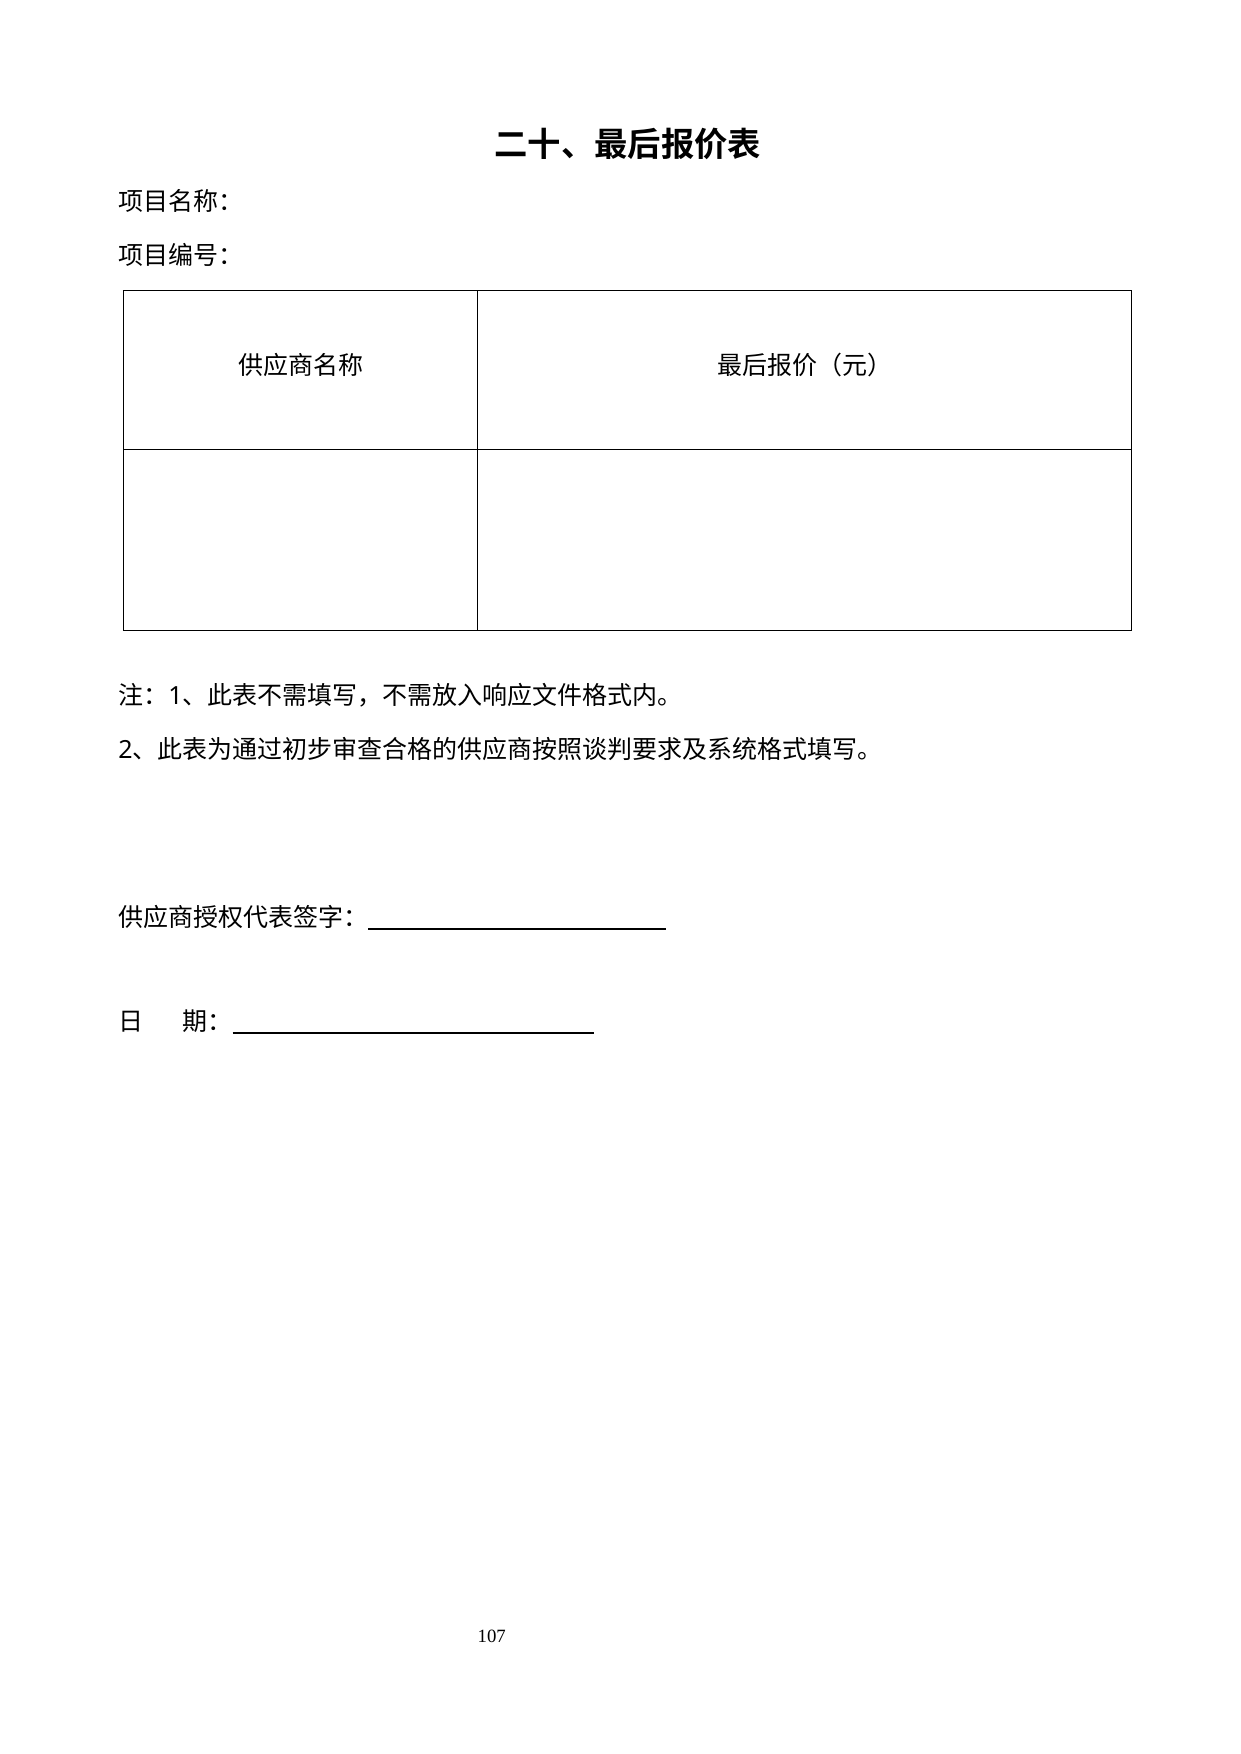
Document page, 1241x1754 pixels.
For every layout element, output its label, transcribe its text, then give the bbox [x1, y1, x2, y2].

table_header 供应商名称 [124, 291, 477, 448]
text 项目编号： [118, 236, 1137, 272]
text 项目名称： [118, 181, 1137, 217]
text 日 期： [118, 1001, 1137, 1038]
table_cell [124, 450, 477, 630]
text 2、此表为通过初步审查合格的供应商按照谈判要求及系统格式填写。 [118, 730, 1137, 766]
text 注：1、此表不需填写，不需放入响应文件格式内。 [118, 676, 1137, 712]
text 二十、最后报价表 [118, 118, 1137, 166]
table_header 最后报价（元） [478, 291, 1131, 448]
text 供应商授权代表签字： [118, 897, 1137, 933]
table_cell [478, 450, 1131, 630]
